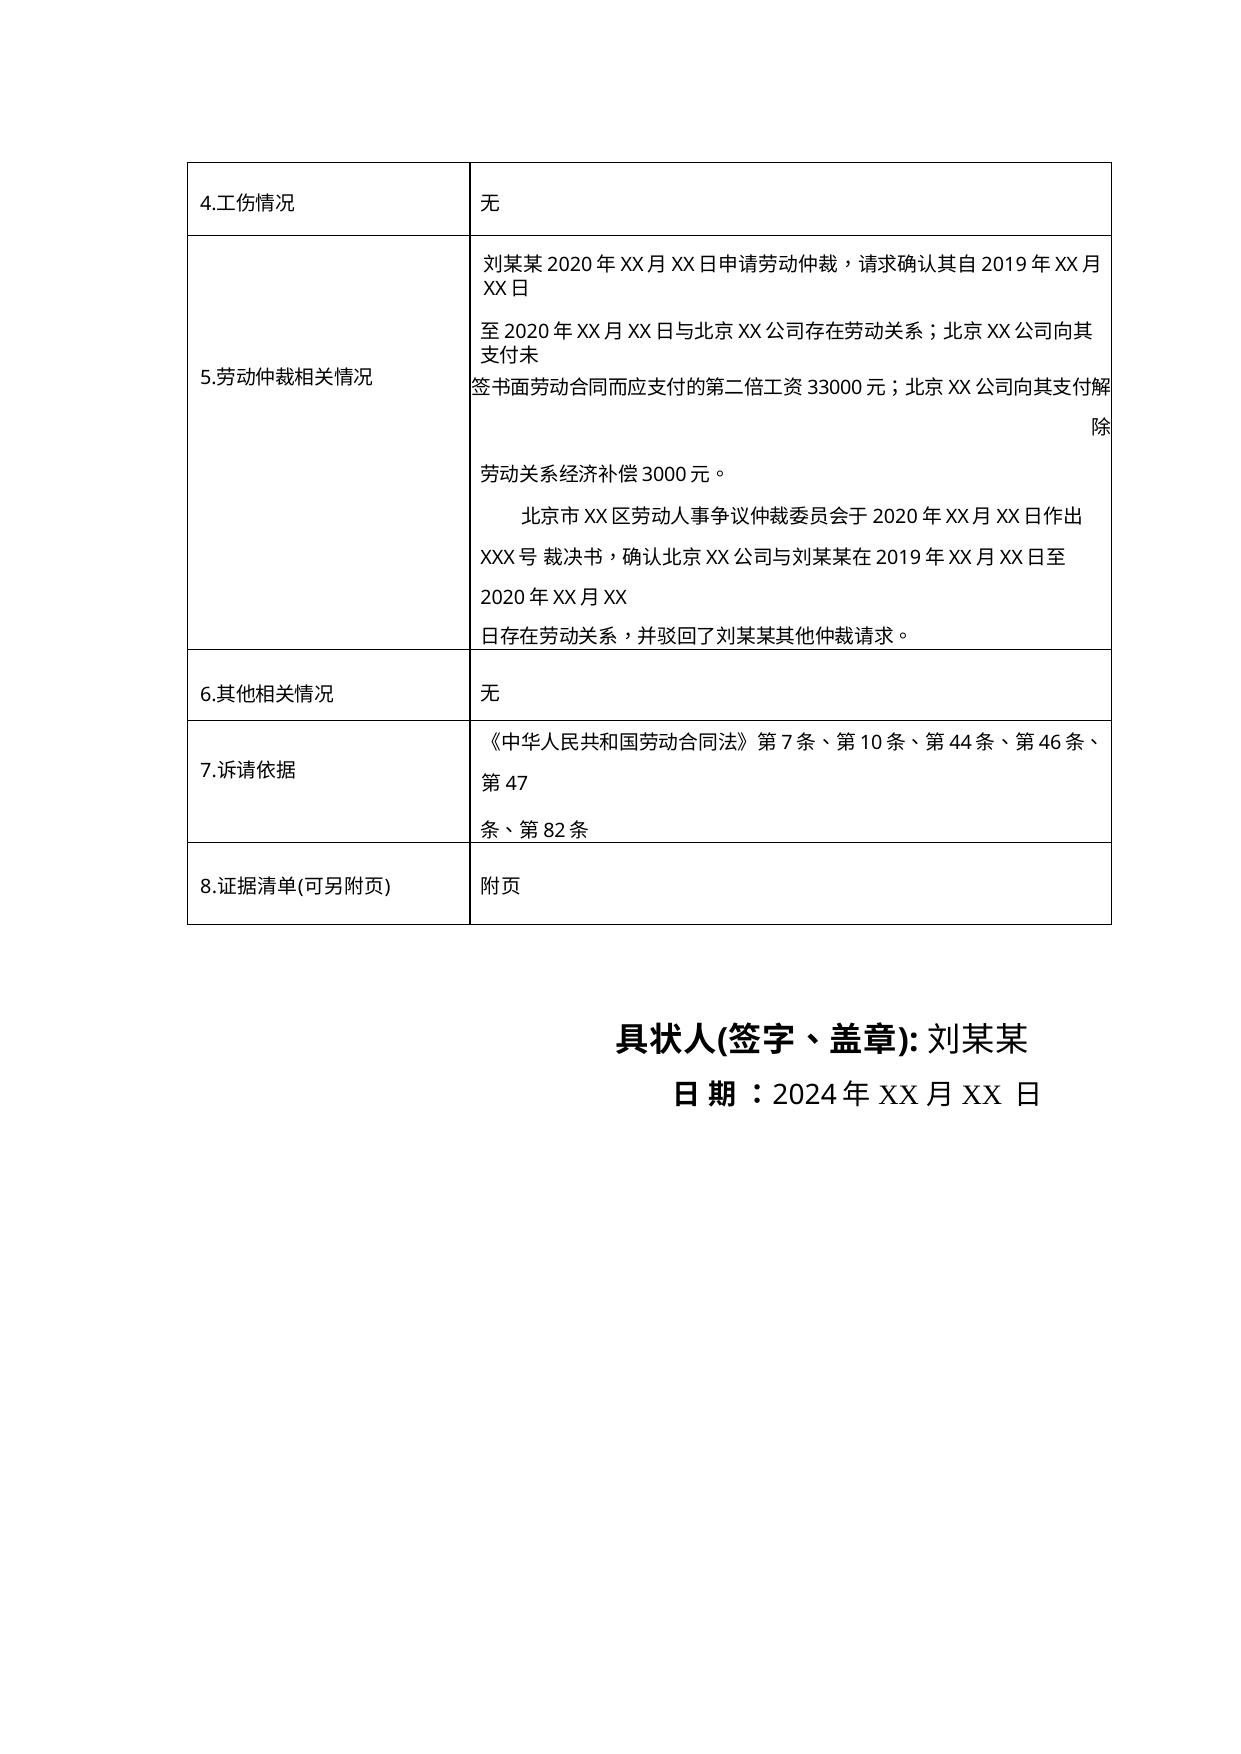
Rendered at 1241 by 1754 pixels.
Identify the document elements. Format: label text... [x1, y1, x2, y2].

table_cell 6.其他相关情况 [188, 650, 469, 720]
table_cell 7.诉请依据 [188, 721, 469, 842]
text 日 期 ：2024年 XX 月 XX 日 [673, 1076, 1053, 1111]
table_cell 5.劳动仲裁相关情况 [188, 236, 469, 648]
table_cell 刘某某2020年XX月XX日申请劳动仲裁，请求确认其自2019年XX月XX日 至2020年XX月XX日与北京XX公司存在劳动关系；北京XX公司向其支付未 签书面劳动合同而应支付的第二倍工资33000元；北京XX公司向其支付解除 劳动关系经济补偿3000元。 北京市XX区劳动人事争议仲裁委员会于2020年XX月XX日作出XXX号 裁决书，确认北京XX公司与刘某某在2019年XX月XX日至2020年XX月XX 日存在劳动关系，并驳回了刘某某其他仲裁请求。 [471, 236, 1111, 648]
table_cell 附页 [471, 843, 1111, 924]
table_cell 8.证据清单(可另附页) [188, 843, 469, 924]
table_header 无 [471, 163, 1111, 235]
text 具状人(签字、盖章): 刘某某 [616, 1026, 1053, 1076]
table_cell 《中华人民共和国劳动合同法》第7条、第10条、第44条、第46条、第47 条、第82条 [471, 721, 1111, 842]
table_cell 无 [471, 650, 1111, 720]
table_header 4.工伤情况 [188, 163, 469, 235]
